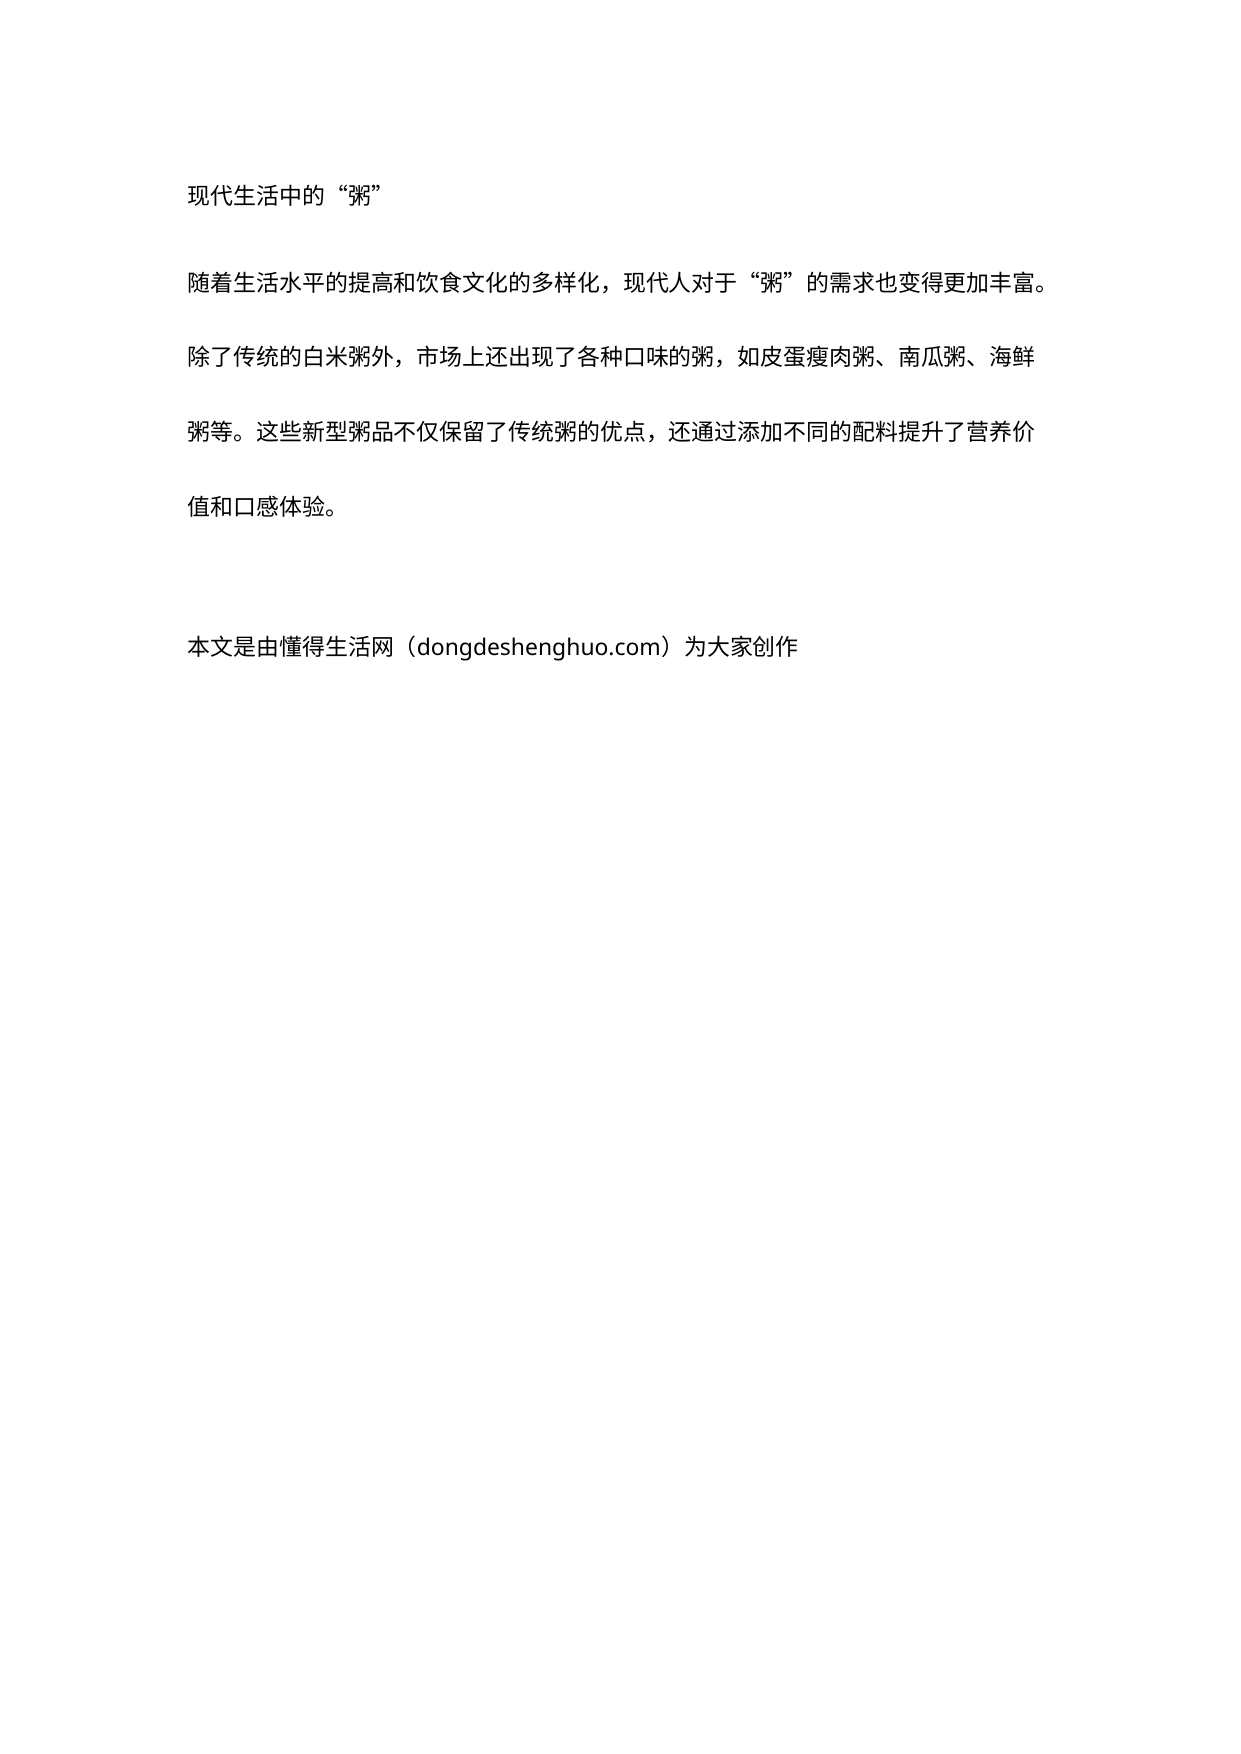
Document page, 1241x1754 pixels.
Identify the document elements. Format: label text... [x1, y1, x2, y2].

text 随着生活水平的提高和饮食文化的多样化，现代人对于“粥”的需求也变得更加丰富。除了传统的白米粥外，市场上还出现了各种口味的粥，如皮蛋瘦肉粥、南瓜粥、海鲜粥等。这些新型粥品不仅保留了传统粥的优点，还通过添加不同的配料提升了营养价值和口感体验。 [187, 248, 1053, 538]
text 本文是由懂得生活网（dongdeshenghuo.com）为大家创作 [187, 613, 1053, 678]
text 现代生活中的“粥” [187, 162, 1053, 227]
